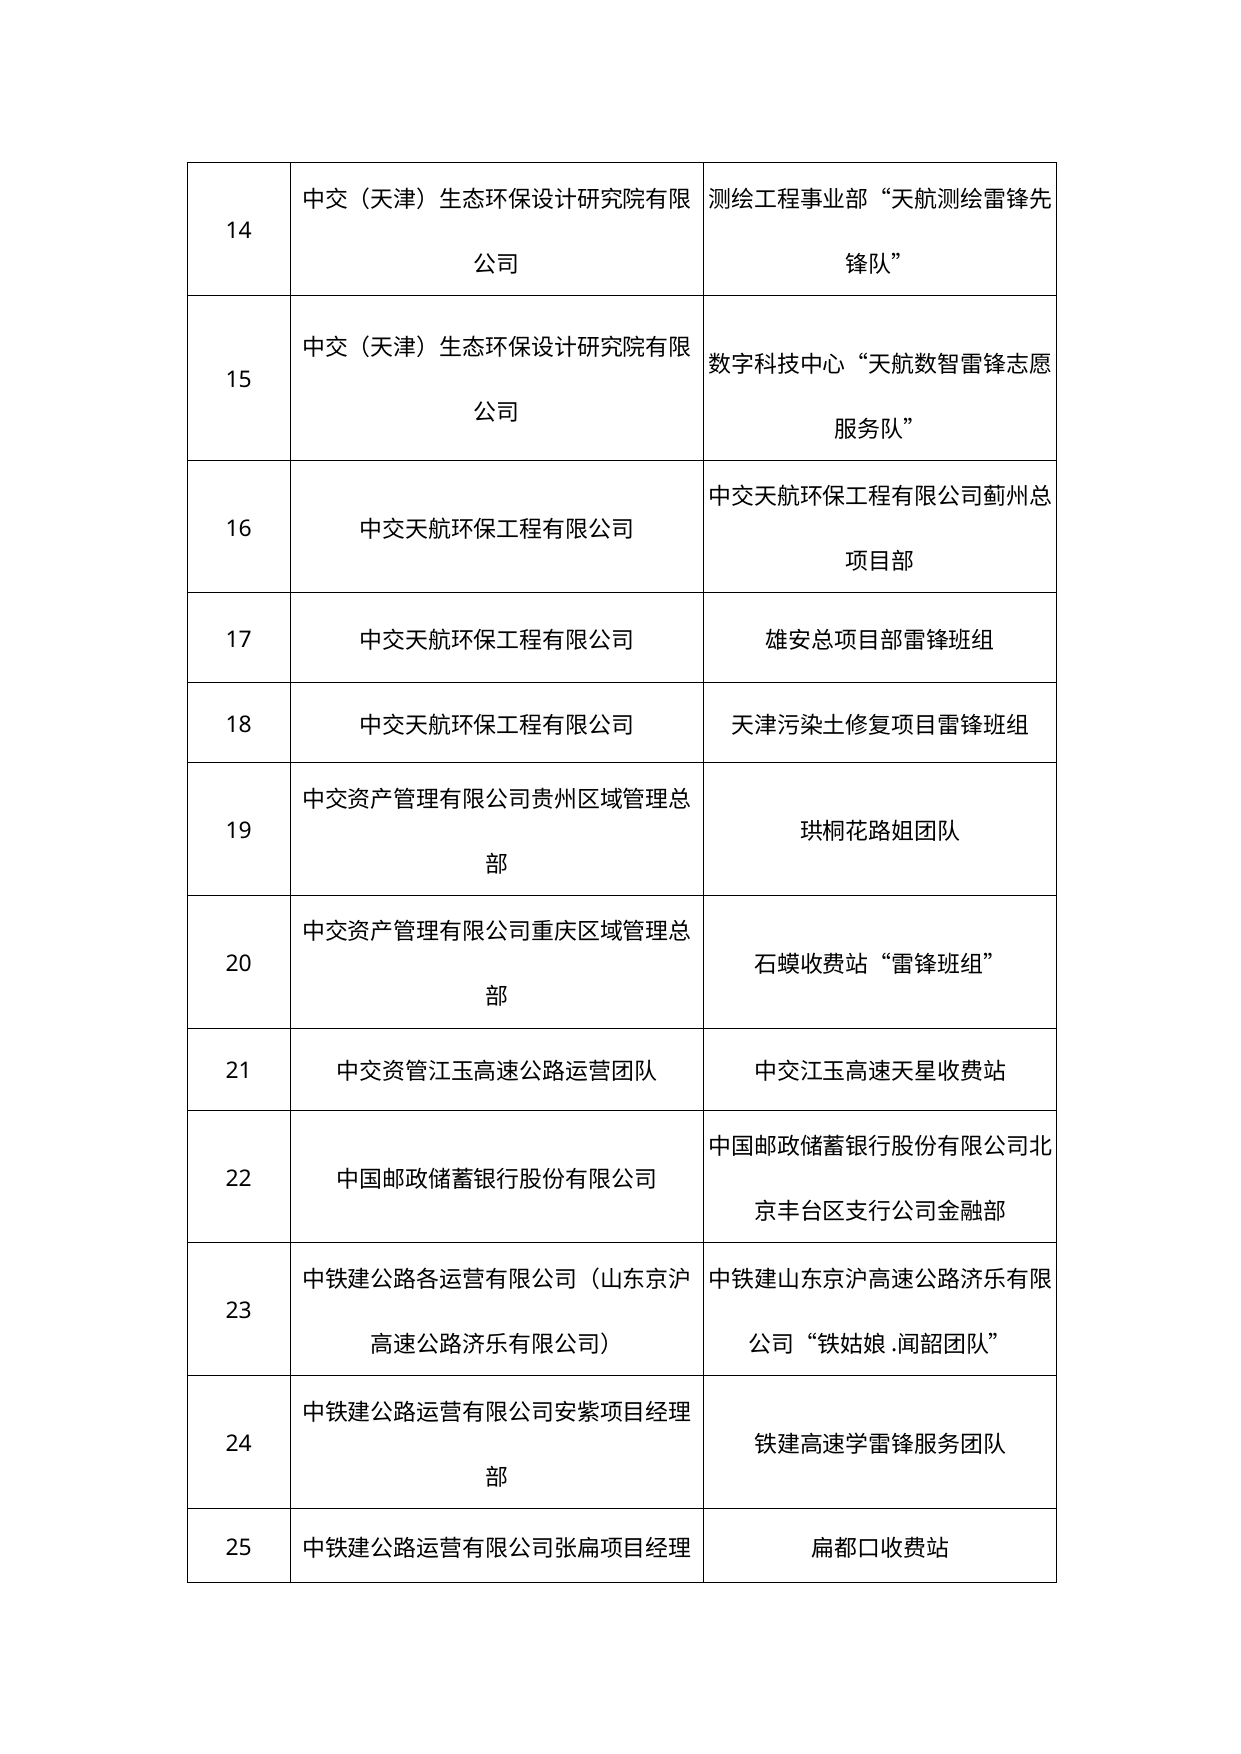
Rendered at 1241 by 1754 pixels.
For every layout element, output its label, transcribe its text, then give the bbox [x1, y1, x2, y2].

table_cell 雄安总项目部雷锋班组 [704, 593, 1056, 682]
table_cell 中国邮政储蓄银行股份有限公司 [291, 1111, 703, 1242]
table_cell 石蟆收费站“雷锋班组” [704, 896, 1056, 1027]
table_cell 中交天航环保工程有限公司 [291, 683, 703, 762]
table_cell 中交天航环保工程有限公司 [291, 593, 703, 682]
table_cell 18 [188, 683, 290, 762]
table_cell 15 [188, 296, 290, 460]
table_cell 中交天航环保工程有限公司蓟州总项目部 [704, 461, 1056, 592]
table_cell 中铁建山东京沪高速公路济乐有限公司“铁姑娘 .闻韶团队” [704, 1243, 1056, 1375]
table_cell 19 [188, 763, 290, 895]
table_cell 21 [188, 1029, 290, 1110]
table_cell 中交（天津）生态环保设计研究院有限公司 [291, 296, 703, 460]
table_cell 中交资产管理有限公司重庆区域管理总部 [291, 896, 703, 1027]
table_cell 中国邮政储蓄银行股份有限公司北京丰台区支行公司金融部 [704, 1111, 1056, 1242]
table_cell 中铁建公路各运营有限公司（山东京沪高速公路济乐有限公司） [291, 1243, 703, 1375]
table_cell 20 [188, 896, 290, 1027]
table_cell 中交资产管理有限公司贵州区域管理总部 [291, 763, 703, 895]
table_cell 中交（天津）生态环保设计研究院有限公司 [291, 163, 703, 294]
table_cell 数字科技中心“天航数智雷锋志愿服务队” [704, 296, 1056, 460]
table_cell 25 [188, 1509, 290, 1582]
table_cell 14 [188, 163, 290, 294]
table_cell 24 [188, 1376, 290, 1507]
table_cell 23 [188, 1243, 290, 1375]
table_cell 中交天航环保工程有限公司 [291, 461, 703, 592]
table_cell 中交资管江玉高速公路运营团队 [291, 1029, 703, 1110]
table_cell 天津污染土修复项目雷锋班组 [704, 683, 1056, 762]
table_cell 16 [188, 461, 290, 592]
table_cell 扁都口收费站 [704, 1509, 1056, 1582]
table_cell 中铁建公路运营有限公司张扁项目经理部 [291, 1509, 703, 1582]
table_cell 17 [188, 593, 290, 682]
table_cell 铁建高速学雷锋服务团队 [704, 1376, 1056, 1507]
table_cell 22 [188, 1111, 290, 1242]
table_cell 中铁建公路运营有限公司安紫项目经理部 [291, 1376, 703, 1507]
table_cell 测绘工程事业部“天航测绘雷锋先锋队” [704, 163, 1056, 294]
table_cell 中交江玉高速天星收费站 [704, 1029, 1056, 1110]
table_cell 珙桐花路姐团队 [704, 763, 1056, 895]
